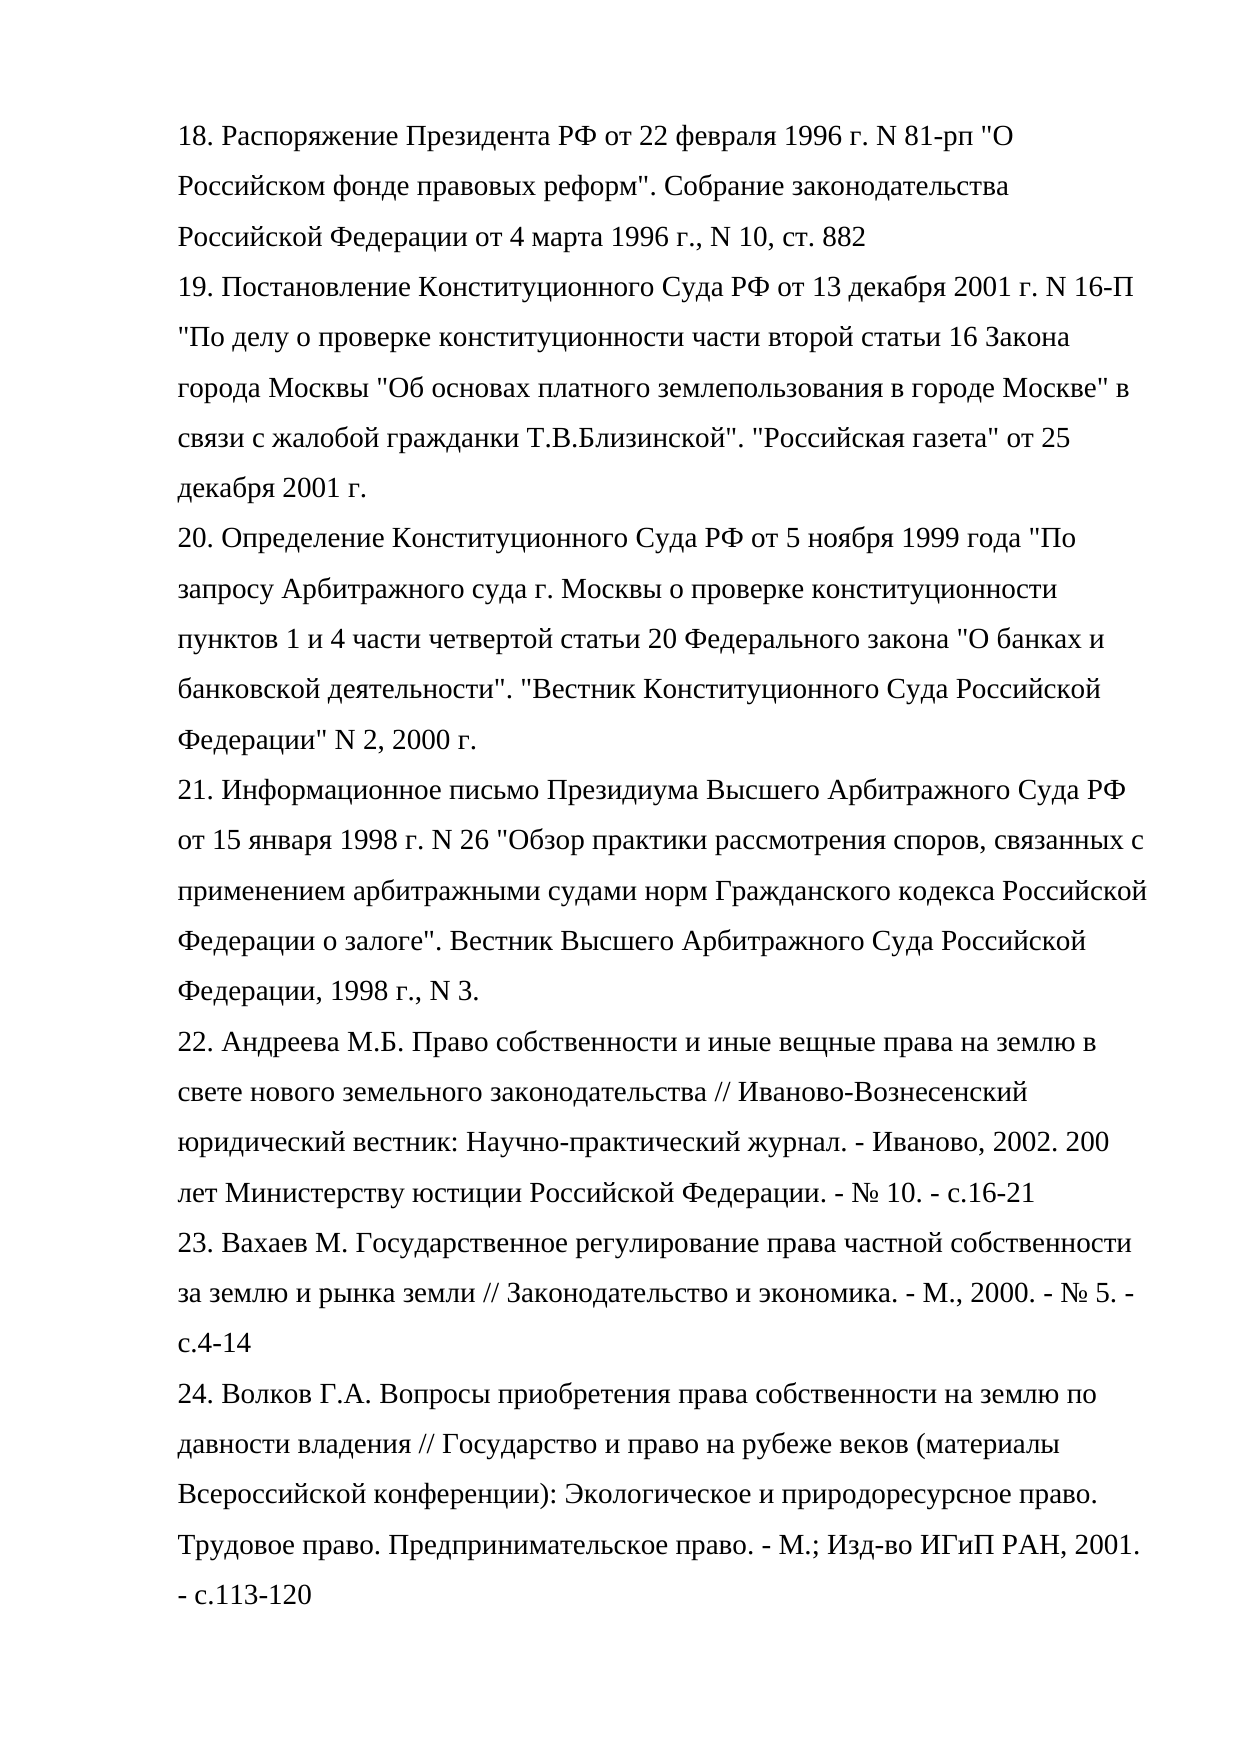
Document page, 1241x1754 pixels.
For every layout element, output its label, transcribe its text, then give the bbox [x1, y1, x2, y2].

text 18. Распоряжение Президента РФ от 22 февраля 1996 г. N 81-рп "О Российском фонде правовых реформ". Собрание законодательства Российской Федерации от 4 марта 1996 г., N 10, ст. 882 [177, 118, 1152, 252]
text 23. Вахаев М. Государственное регулирование права частной собственности за землю и рынка земли // Законодательство и экономика. - М., 2000. - № 5. - с.4-14 [177, 1225, 1152, 1359]
text 20. Определение Конституционного Суда РФ от 5 ноября 1999 года "По запросу Арбитражного суда г. Москвы о проверке конституционности пунктов 1 и 4 части четвертой статьи 20 Федерального закона "О банках и банковской деятельности". "Вестник Конституционного Суда Российской Федерации" N 2, 2000 г. [177, 521, 1152, 755]
text 22. Андреева М.Б. Право собственности и иные вещные права на землю в свете нового земельного законодательства // Иваново-Вознесенский юридический вестник: Научно-практический журнал. - Иваново, 2002. 200 лет Министерству юстиции Российской Федерации. - № 10. - с.16-21 [177, 1024, 1152, 1208]
text 24. Волков Г.А. Вопросы приобретения права собственности на землю по давности владения // Государство и право на рубеже веков (материалы Всероссийской конференции): Экологическое и природоресурсное право. Трудовое право. Предпринимательское право. - М.; Изд-во ИГиП РАН, 2001. - с.113-120 [177, 1376, 1152, 1611]
text 19. Постановление Конституционного Суда РФ от 13 декабря 2001 г. N 16-П "По делу о проверке конституционности части второй статьи 16 Закона города Москвы "Об основах платного землепользования в городе Москве" в связи с жалобой гражданки Т.В.Близинской". "Российская газета" от 25 декабря 2001 г. [177, 269, 1152, 504]
text 21. Информационное письмо Президиума Высшего Арбитражного Суда РФ от 15 января 1998 г. N 26 "Обзор практики рассмотрения споров, связанных с применением арбитражными судами норм Гражданского кодекса Российской Федерации о залоге". Вестник Высшего Арбитражного Суда Российской Федерации, 1998 г., N 3. [177, 772, 1152, 1007]
